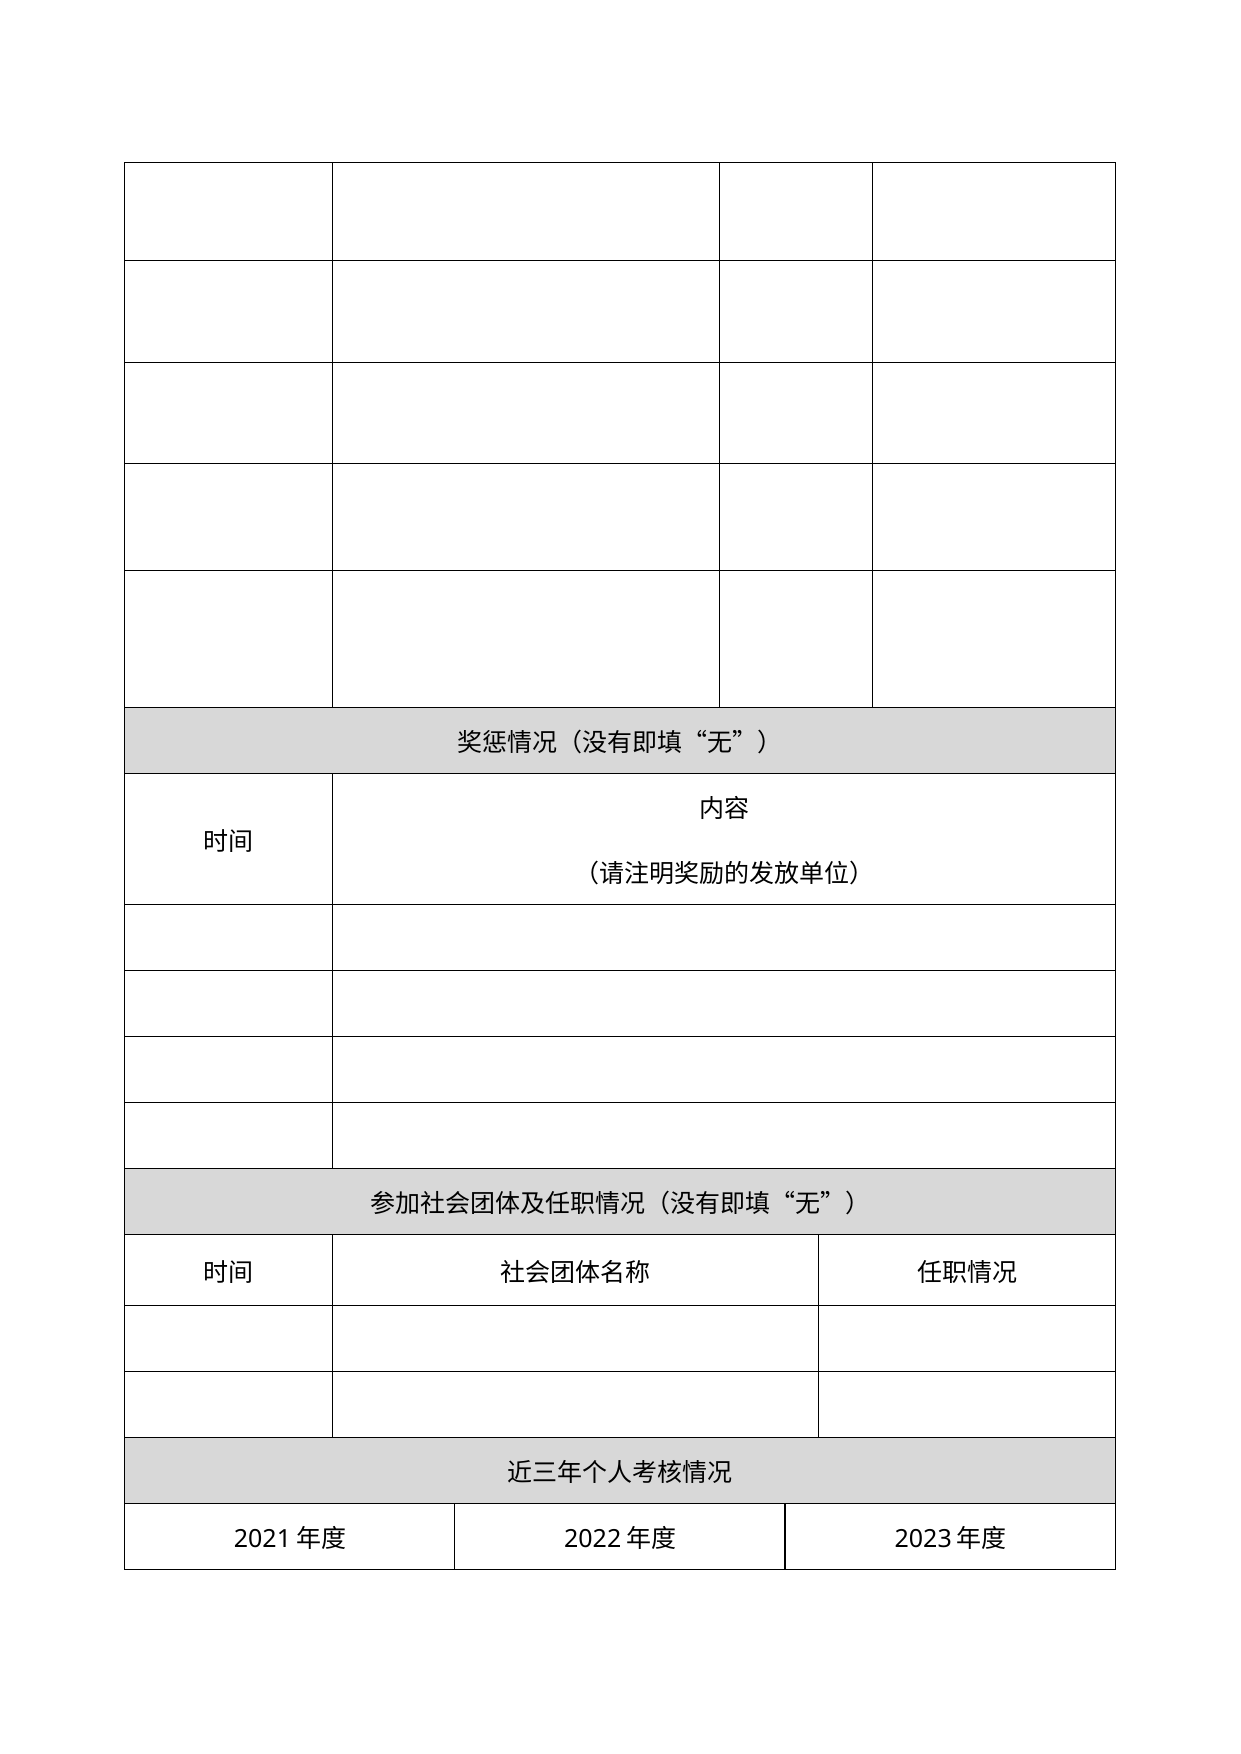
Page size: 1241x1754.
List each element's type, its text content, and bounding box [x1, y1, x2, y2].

table_cell 时间 [125, 1235, 332, 1305]
table_cell [333, 261, 719, 362]
table_cell [125, 1372, 332, 1437]
table_cell 奖惩情况（没有即填“无”） [125, 708, 1115, 773]
table_cell [125, 1306, 332, 1371]
table_cell [333, 1103, 1115, 1168]
table_cell 时间 [125, 774, 332, 904]
table_cell [720, 363, 872, 463]
table_cell [333, 1306, 818, 1371]
table_cell 2022年度 [455, 1504, 784, 1569]
table_cell [125, 363, 332, 463]
table_cell 2023年度 [786, 1504, 1115, 1569]
table_cell [125, 261, 332, 362]
table_cell 2021年度 [125, 1504, 454, 1569]
table_cell [873, 163, 1115, 260]
table_cell [125, 971, 332, 1036]
table_cell [873, 363, 1115, 463]
table_cell [873, 571, 1115, 707]
table_cell 内容 （请注明奖励的发放单位） [333, 774, 1115, 904]
table_cell [333, 464, 719, 569]
table_cell [819, 1306, 1115, 1371]
table_cell [333, 1037, 1115, 1102]
table_cell [333, 971, 1115, 1036]
table_cell 任职情况 [819, 1235, 1115, 1305]
table_cell [125, 905, 332, 970]
table_cell [873, 464, 1115, 569]
table_cell [333, 571, 719, 707]
table_cell 参加社会团体及任职情况（没有即填“无”） [125, 1169, 1115, 1234]
table_cell 社会团体名称 [333, 1235, 818, 1305]
table_cell [819, 1372, 1115, 1437]
table_cell 近三年个人考核情况 [125, 1438, 1115, 1503]
table_cell [125, 1037, 332, 1102]
table_cell [720, 261, 872, 362]
table_cell [125, 163, 332, 260]
table_cell [720, 571, 872, 707]
table_cell [333, 1372, 818, 1437]
table_cell [873, 261, 1115, 362]
table_cell [333, 363, 719, 463]
table_cell [125, 1103, 332, 1168]
table_cell [125, 464, 332, 569]
table_cell [720, 163, 872, 260]
table_cell [720, 464, 872, 569]
table_cell [125, 571, 332, 707]
table_cell [333, 163, 719, 260]
table_cell [333, 905, 1115, 970]
